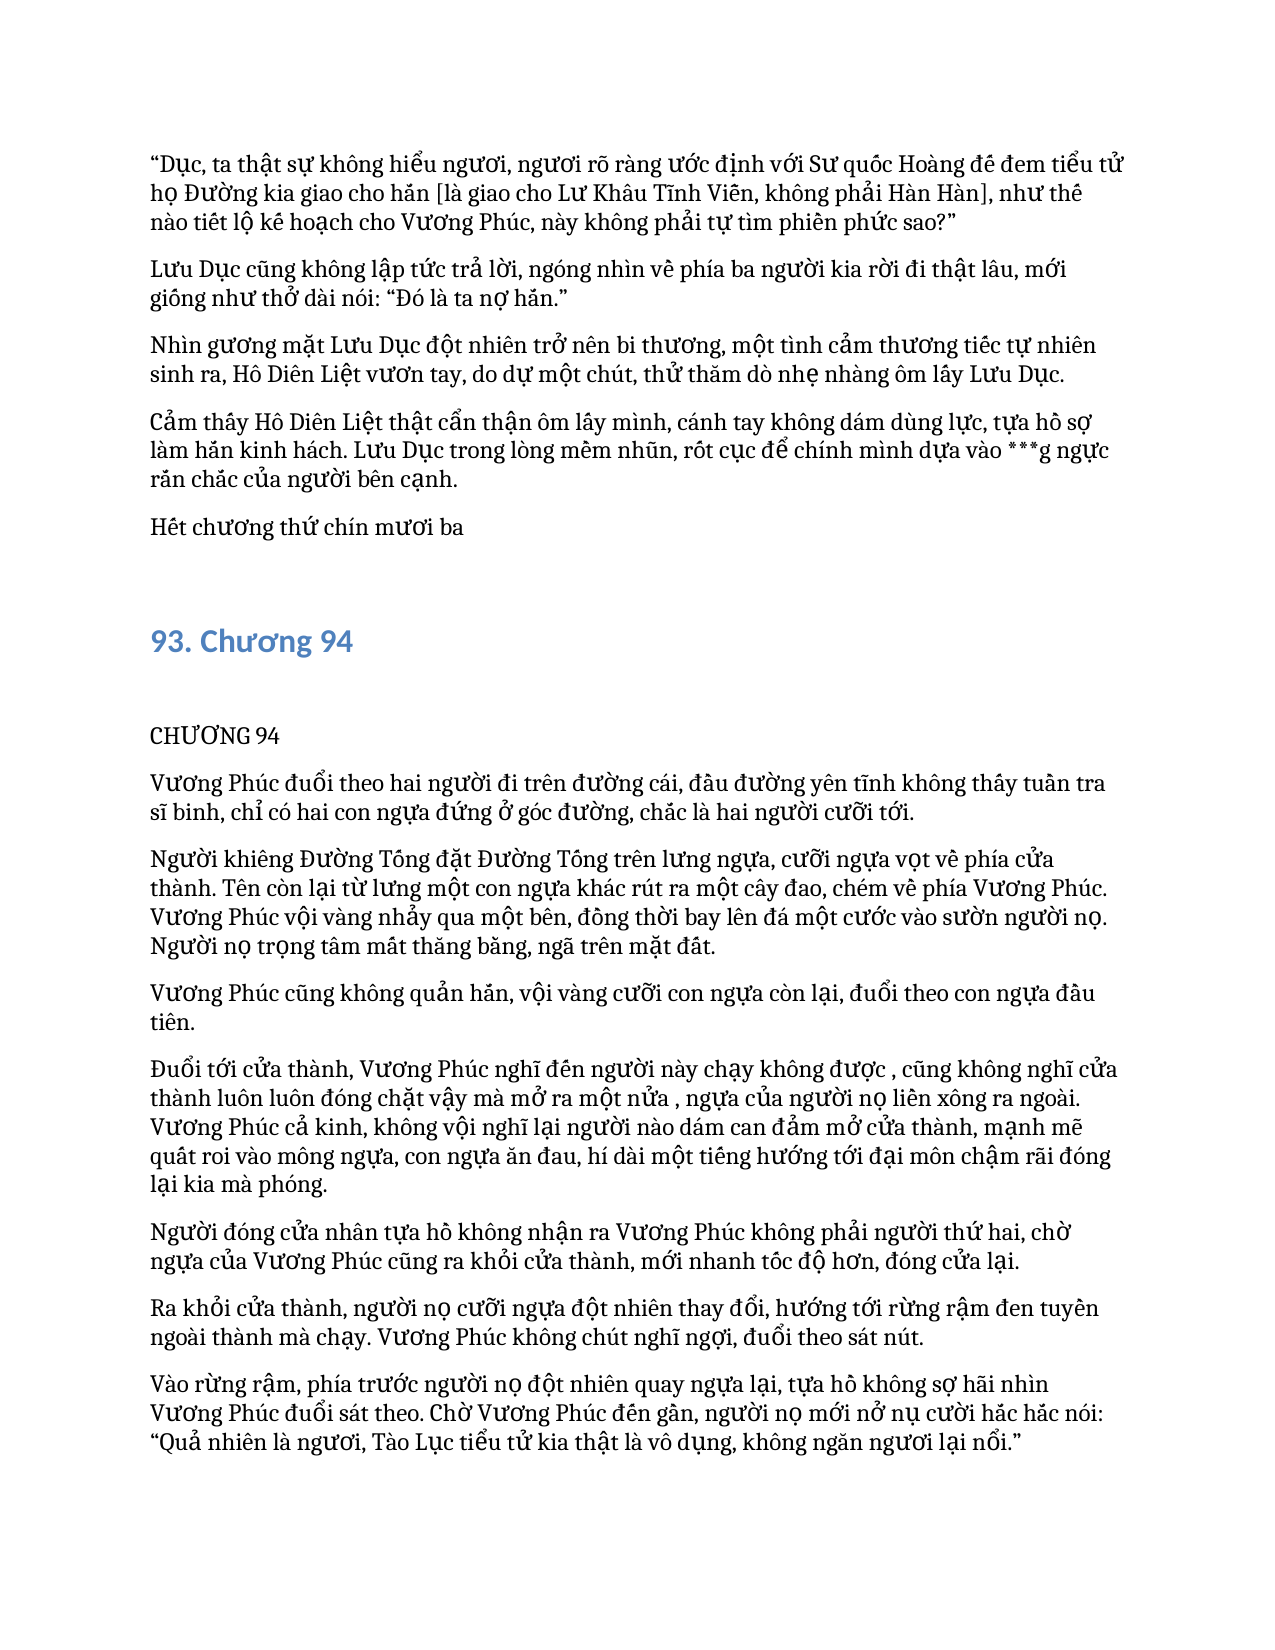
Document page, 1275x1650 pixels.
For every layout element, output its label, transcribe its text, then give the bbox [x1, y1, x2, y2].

text Lưu Dục cũng không lập tức trả lời, ngóng nhìn về phía ba người kia rời đi thật lâu, mới giống như thở dài nói: “Đó là ta nợ hắn.” [150, 255, 1125, 312]
text CHƯƠNG 94 [150, 664, 1125, 750]
text Vương Phúc đuổi theo hai người đi trên đường cái, đầu đường yên tĩnh không thấy tuần tra sĩ binh, chỉ có hai con ngựa đứng ở góc đường, chắc là hai người cưỡi tới. [150, 769, 1125, 827]
text Người đóng cửa nhân tựa hồ không nhận ra Vương Phúc không phải người thứ hai, chờ ngựa của Vương Phúc cũng ra khỏi cửa thành, mới nhanh tốc độ hơn, đóng cửa lại. [150, 1218, 1125, 1275]
text “Dục, ta thật sự không hiểu ngươi, ngươi rõ ràng ước định với Sư quốc Hoàng đế đem tiểu tử họ Đường kia giao cho hắn [là giao cho Lư Khâu Tĩnh Viễn, không phải Hàn Hàn], như thế nào tiết lộ kế hoạch cho Vương Phúc, này không phải tự tìm phiền phức sao?” [150, 150, 1125, 236]
text Đuổi tới cửa thành, Vương Phúc nghĩ đến người này chạy không được , cũng không nghĩ cửa thành luôn luôn đóng chặt vậy mà mở ra một nửa , ngựa của người nọ liền xông ra ngoài. Vương Phúc cả kinh, không vội nghĩ lại người nào dám can đảm mở cửa thành, mạnh mẽ quất roi vào mông ngựa, con ngựa ăn đau, hí dài một tiếng hướng tới đại môn chậm rãi đóng lại kia mà phóng. [150, 1055, 1125, 1199]
text Nhìn gương mặt Lưu Dục đột nhiên trở nên bi thương, một tình cảm thương tiếc tự nhiên sinh ra, Hô Diên Liệt vươn tay, do dự một chút, thử thăm dò nhẹ nhàng ôm lấy Lưu Dục. [150, 331, 1125, 389]
text Ra khỏi cửa thành, người nọ cưỡi ngựa đột nhiên thay đổi, hướng tới rừng rậm đen tuyền ngoài thành mà chạy. Vương Phúc không chút nghĩ ngợi, đuổi theo sát nút. [150, 1294, 1125, 1352]
text Người khiêng Đường Tống đặt Đường Tống trên lưng ngựa, cưỡi ngựa vọt về phía cửa thành. Tên còn lại từ lưng một con ngựa khác rút ra một cây đao, chém về phía Vương Phúc. Vương Phúc vội vàng nhảy qua một bên, đồng thời bay lên đá một cước vào sườn người nọ. Người nọ trọng tâm mất thăng bằng, ngã trên mặt đất. [150, 845, 1125, 960]
subtitle 93. Chương 94 [150, 619, 1125, 660]
text Cảm thấy Hô Diên Liệt thật cẩn thận ôm lấy mình, cánh tay không dám dùng lực, tựa hồ sợ làm hắn kinh hách. Lưu Dục trong lòng mềm nhũn, rốt cục để chính mình dựa vào ***g ngực rắn chắc của người bên cạnh. [150, 407, 1125, 494]
text Vương Phúc cũng không quản hắn, vội vàng cưỡi con ngựa còn lại, đuổi theo con ngựa đầu tiên. [150, 979, 1125, 1037]
text Hết chương thứ chín mươi ba [150, 512, 1125, 599]
text Vào rừng rậm, phía trước người nọ đột nhiên quay ngựa lại, tựa hồ không sợ hãi nhìn Vương Phúc đuổi sát theo. Chờ Vương Phúc đến gần, người nọ mới nở nụ cười hắc hắc nói: “Quả nhiên là ngươi, Tào Lục tiểu tử kia thật là vô dụng, không ngăn ngươi lại nổi.” [150, 1370, 1125, 1457]
